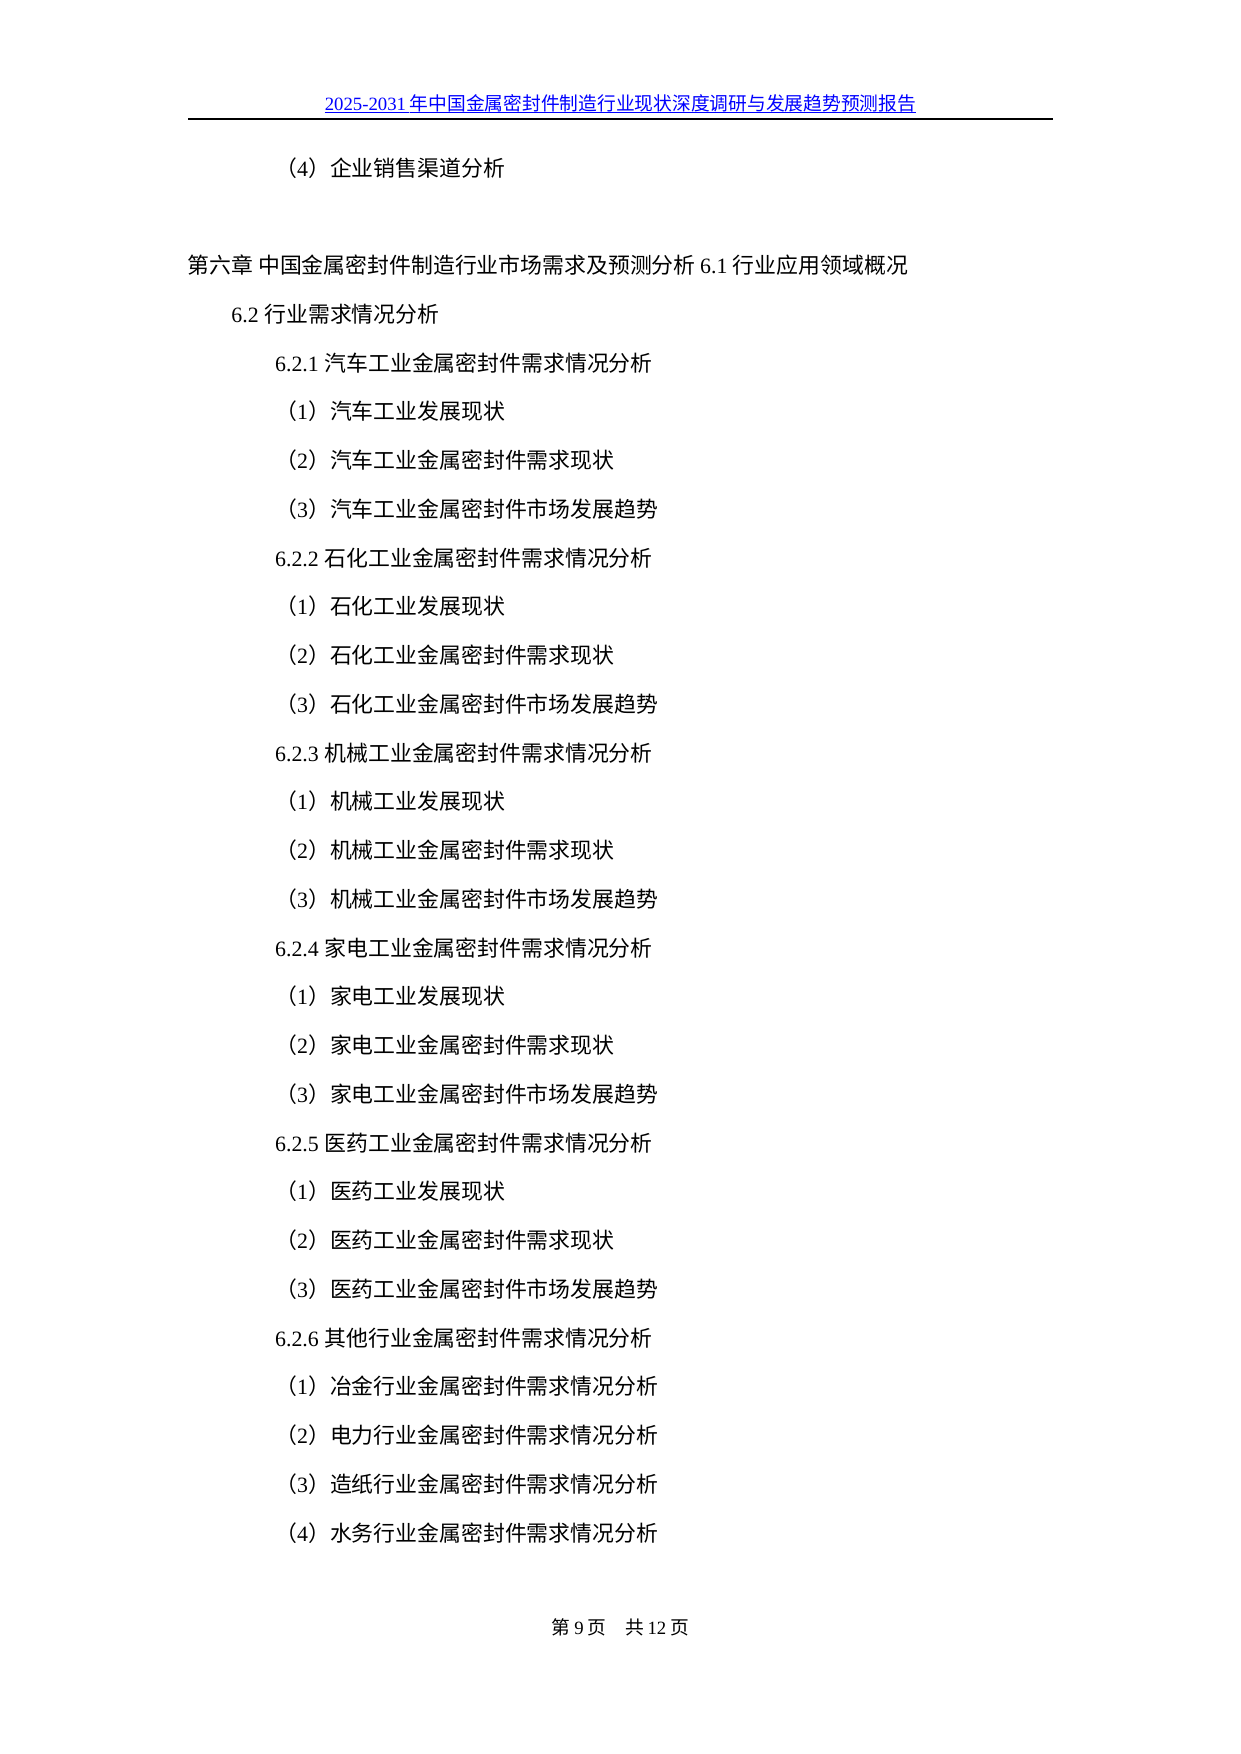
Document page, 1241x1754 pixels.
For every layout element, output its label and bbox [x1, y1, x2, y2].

text [187, 150, 1053, 1548]
